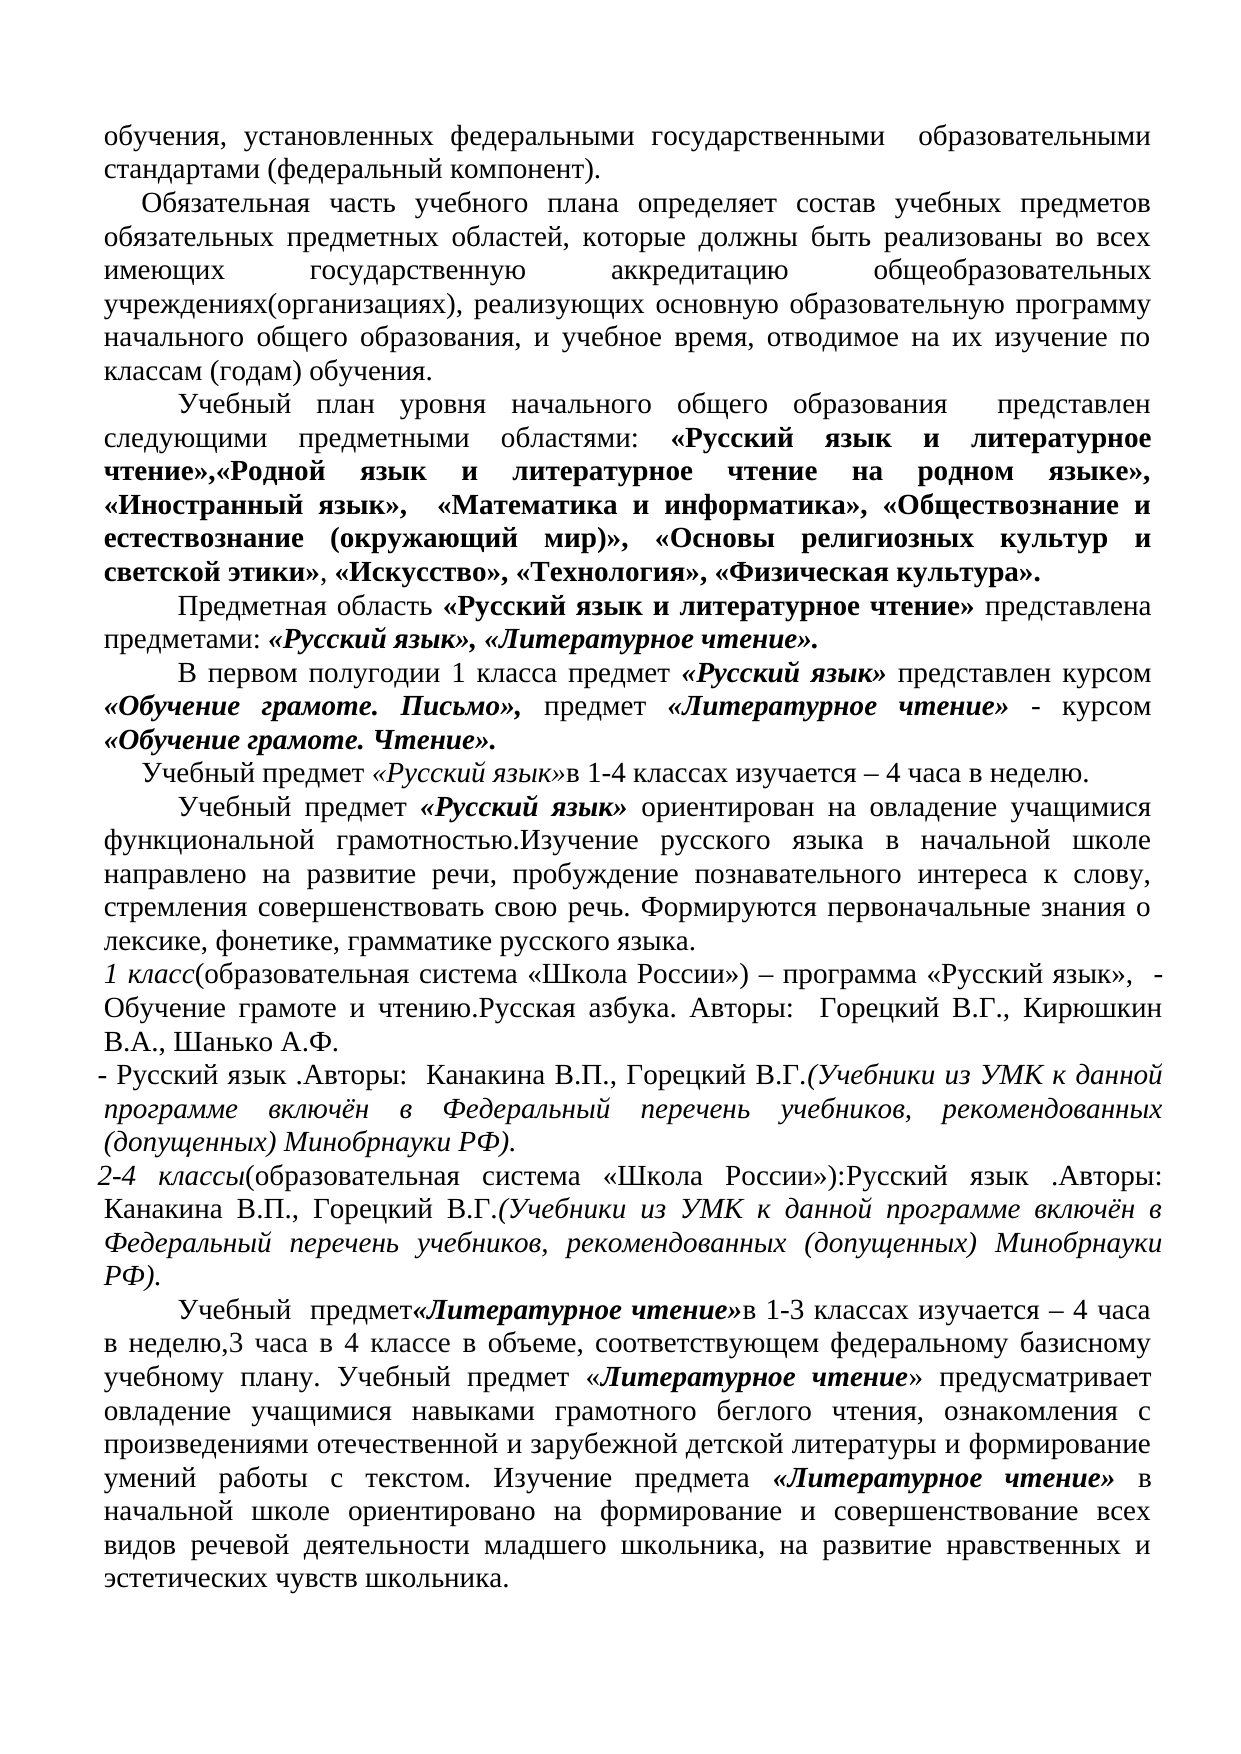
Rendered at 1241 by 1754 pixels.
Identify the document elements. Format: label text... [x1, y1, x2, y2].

text Предметная область «Русский язык и литературное чтение» представлена предметами: «Русский язык», «Литературное чтение». [103, 588, 1152, 655]
text Учебный предмет «Русский язык» ориентирован на овладение учащимися функциональной грамотностью.Изучение русского языка в начальной школе направлено на развитие речи, пробуждение познавательного интереса к слову, стремления совершенствовать свою речь. Формируются первоначальные знания о лексике, фонетике, грамматике русского языка. [103, 789, 1152, 957]
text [103, 118, 1152, 185]
text Учебный предмет«Литературное чтение»в 1-3 классах изучается – 4 часа в неделю,3 часа в 4 классе в объеме, соответствующем федеральному базисному учебному плану. Учебный предмет «Литературное чтение» предусматривает овладение учащимися навыками грамотного беглого чтения, ознакомления с произведениями отечественной и зарубежной детской литературы и формирование умений работы с текстом. Изучение предмета «Литературное чтение» в начальной школе ориентировано на формирование и совершенствование всех видов речевой деятельности младшего школьника, на развитие нравственных и эстетических чувств школьника. [103, 1292, 1152, 1594]
text Учебный предмет «Русский язык»в 1-4 классах изучается – 4 часа в неделю. [103, 755, 1152, 789]
text Учебный план уровня начального общего образования представлен следующими предметными областями: «Русский язык и литературное чтение»,«Родной язык и литературное чтение на родном языке», «Иностранный язык», «Математика и информатика», «Обществознание и естествознание (окружающий мир)», «Основы религиозных культур и светской этики», «Искусство», «Технология», «Физическая культура». [103, 386, 1152, 588]
text - Русский язык .Авторы: Канакина В.П., Горецкий В.Г.(Учебники из УМК к данной программе включён в Федеральный перечень учебников, рекомендованных (допущенных) Минобрнауки РФ). [97, 1057, 1163, 1158]
text Обязательная часть учебного плана определяет состав учебных предметов обязательных предметных областей, которые должны быть реализованы во всех имеющих государственную аккредитацию общеобразовательных учреждениях(организациях), реализующих основную образовательную программу начального общего образования, и учебное время, отводимое на их изучение по классам (годам) обучения. [103, 185, 1152, 386]
text 1 класс(образовательная система «Школа России») – программа «Русский язык», - Обучение грамоте и чтению.Русская азбука. Авторы: Горецкий В.Г., Кирюшкин В.А., Шанько А.Ф. [97, 957, 1163, 1057]
text В первом полугодии 1 класса предмет «Русский язык» представлен курсом «Обучение грамоте. Письмо», предмет «Литературное чтение» - курсом «Обучение грамоте. Чтение». [103, 655, 1152, 755]
text 2-4 классы(образовательная система «Школа России»):Русский язык .Авторы: Канакина В.П., Горецкий В.Г.(Учебники из УМК к данной программе включён в Федеральный перечень учебников, рекомендованных (допущенных) Минобрнауки РФ). [97, 1158, 1163, 1292]
